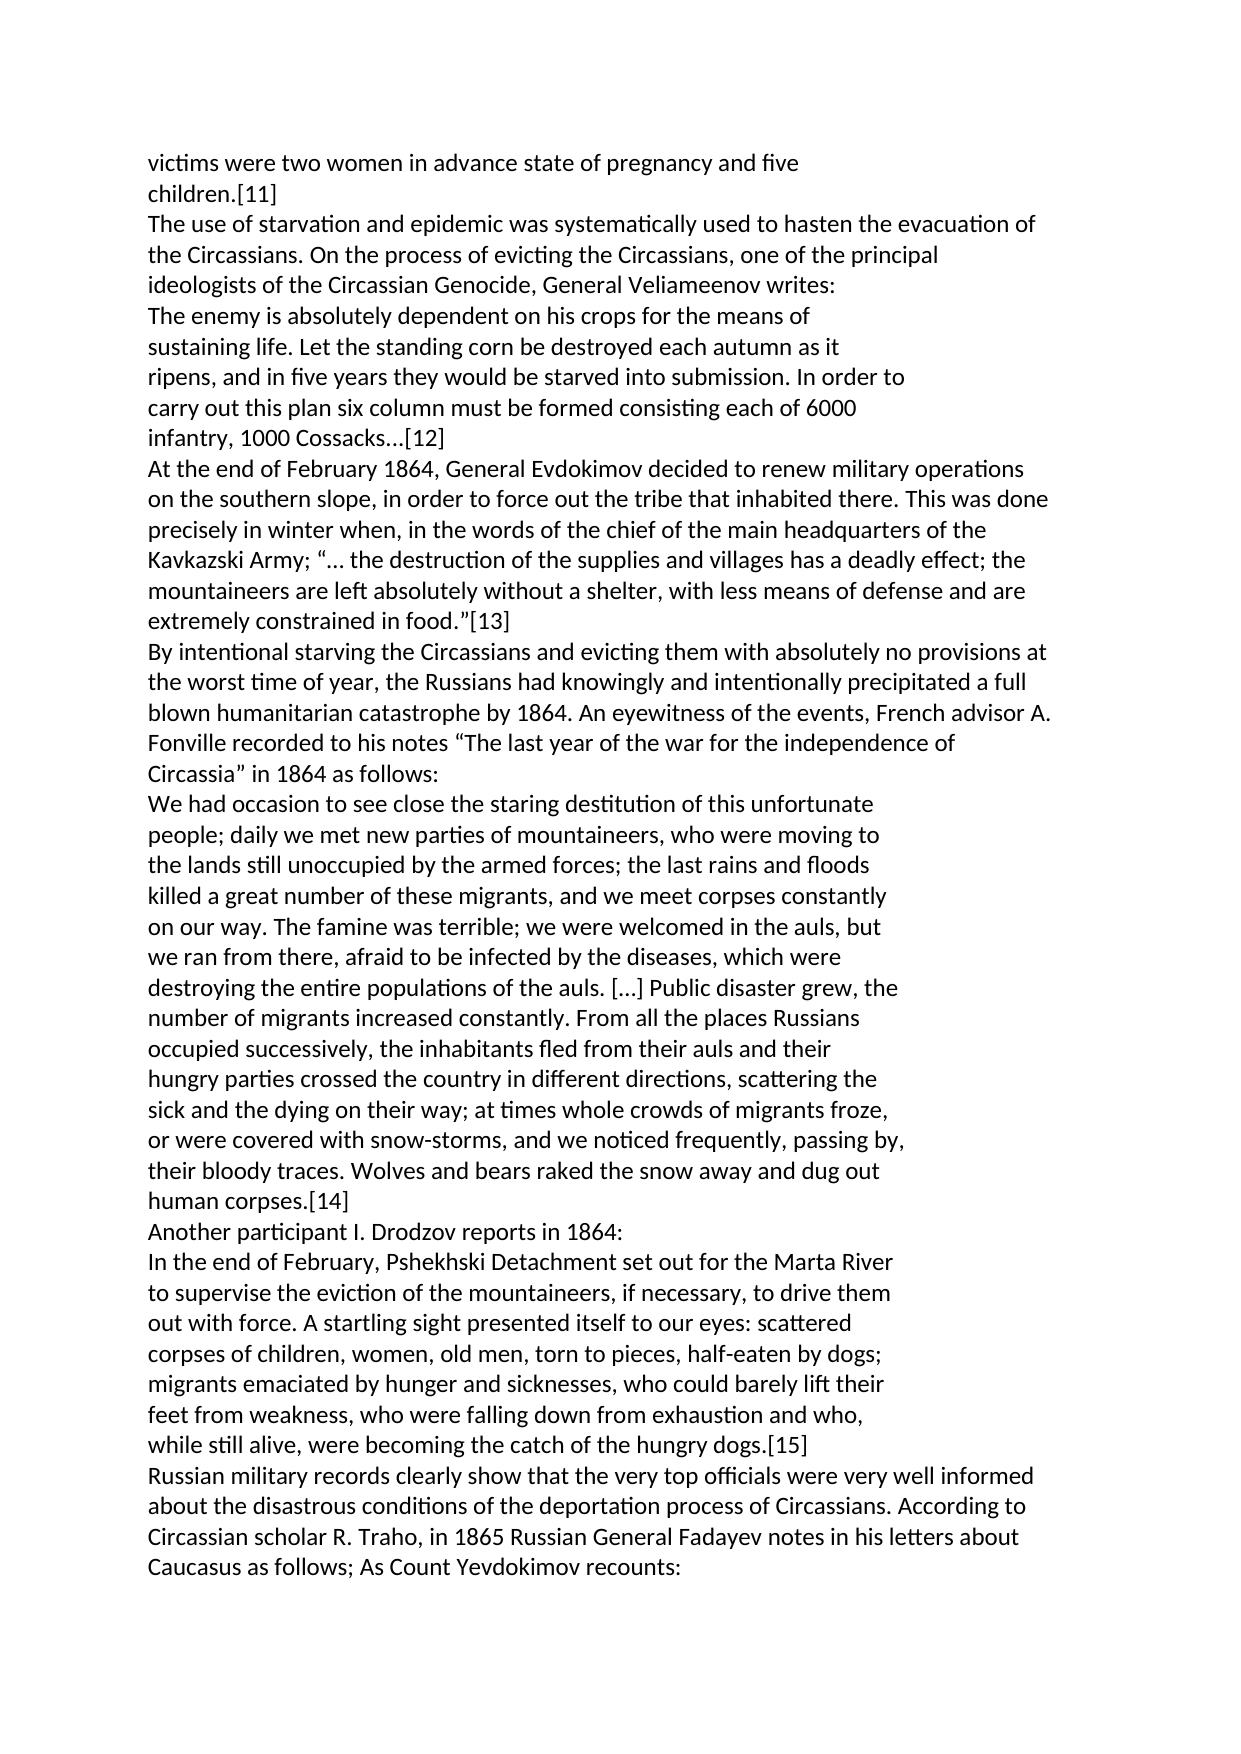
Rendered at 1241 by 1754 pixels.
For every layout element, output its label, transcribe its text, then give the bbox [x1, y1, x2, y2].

text Circassian scholar R. Traho, in 1865 Russian General Fadayev notes in his letters about [148, 1521, 1093, 1552]
text carry out this plan six column must be formed consisting each of 6000 [148, 392, 1093, 422]
text Another participant I. Drodzov reports in 1864: [148, 1216, 1093, 1246]
text to supervise the eviction of the mountaineers, if necessary, to drive them [148, 1277, 1093, 1307]
text killed a great number of these migrants, and we meet corpses constantly [148, 880, 1093, 911]
text sustaining life. Let the standing corn be destroyed each autumn as it [148, 331, 1093, 361]
text Russian military records clearly show that the very top officials were very well informed [148, 1460, 1093, 1491]
text The use of starvation and epidemic was systematically used to hasten the evacuation of [148, 209, 1093, 239]
text precisely in winter when, in the words of the chief of the main headquarters of the [148, 514, 1093, 544]
text corpses of children, women, old men, torn to pieces, half-eaten by dogs; [148, 1338, 1093, 1368]
text the Circassians. On the process of evicting the Circassians, one of the principal [148, 239, 1093, 270]
text number of migrants increased constantly. From all the places Russians [148, 1002, 1093, 1033]
text Fonville recorded to his notes “The last year of the war for the independence of [148, 727, 1093, 758]
text the lands still unoccupied by the armed forces; the last rains and floods [148, 849, 1093, 880]
text Circassia” in 1864 as follows: [148, 758, 1093, 788]
text their bloody traces. Wolves and bears raked the snow away and dug out [148, 1155, 1093, 1185]
text children.[11] [148, 178, 1093, 209]
text about the disastrous conditions of the deportation process of Circassians. According to [148, 1491, 1093, 1521]
text By intentional starving the Circassians and evicting them with absolutely no provisions at [148, 636, 1093, 666]
text We had occasion to see close the staring destitution of this unfortunate [148, 788, 1093, 819]
text human corpses.[14] [148, 1185, 1093, 1216]
text or were covered with snow-storms, and we noticed frequently, passing by, [148, 1124, 1093, 1155]
text Caucasus as follows; As Count Yevdokimov recounts: [148, 1552, 1093, 1582]
text extremely constrained in food.”[13] [148, 605, 1093, 636]
text destroying the entire populations of the auls. […] Public disaster grew, the [148, 972, 1093, 1002]
text people; daily we met new parties of mountaineers, who were moving to [148, 819, 1093, 849]
text Kavkazski Army; “… the destruction of the supplies and villages has a deadly effect; the [148, 544, 1093, 575]
text sick and the dying on their way; at times whole crowds of migrants froze, [148, 1094, 1093, 1124]
text migrants emaciated by hunger and sicknesses, who could barely lift their [148, 1368, 1093, 1399]
text ripens, and in five years they would be starved into submission. In order to [148, 361, 1093, 392]
text The enemy is absolutely dependent on his crops for the means of [148, 300, 1093, 331]
text victims were two women in advance state of pregnancy and five [148, 148, 1093, 178]
text feet from weakness, who were falling down from exhaustion and who, [148, 1399, 1093, 1429]
text out with force. A startling sight presented itself to our eyes: scattered [148, 1307, 1093, 1338]
text on our way. The famine was terrible; we were welcomed in the auls, but [148, 911, 1093, 941]
text occupied successively, the inhabitants fled from their auls and their [148, 1033, 1093, 1063]
text At the end of February 1864, General Evdokimov decided to renew military operations [148, 453, 1093, 483]
text we ran from there, afraid to be infected by the diseases, which were [148, 941, 1093, 972]
text mountaineers are left absolutely without a shelter, with less means of defense and are [148, 575, 1093, 605]
text the worst time of year, the Russians had knowingly and intentionally precipitated a full [148, 666, 1093, 697]
text ideologists of the Circassian Genocide, General Veliameenov writes: [148, 270, 1093, 300]
text while still alive, were becoming the catch of the hungry dogs.[15] [148, 1429, 1093, 1460]
text infantry, 1000 Cossacks...[12] [148, 422, 1093, 453]
text In the end of February, Pshekhski Detachment set out for the Marta River [148, 1246, 1093, 1277]
text blown humanitarian catastrophe by 1864. An eyewitness of the events, French advisor A. [148, 697, 1093, 727]
text hungry parties crossed the country in different directions, scattering the [148, 1063, 1093, 1094]
text on the southern slope, in order to force out the tribe that inhabited there. This was done [148, 483, 1093, 514]
